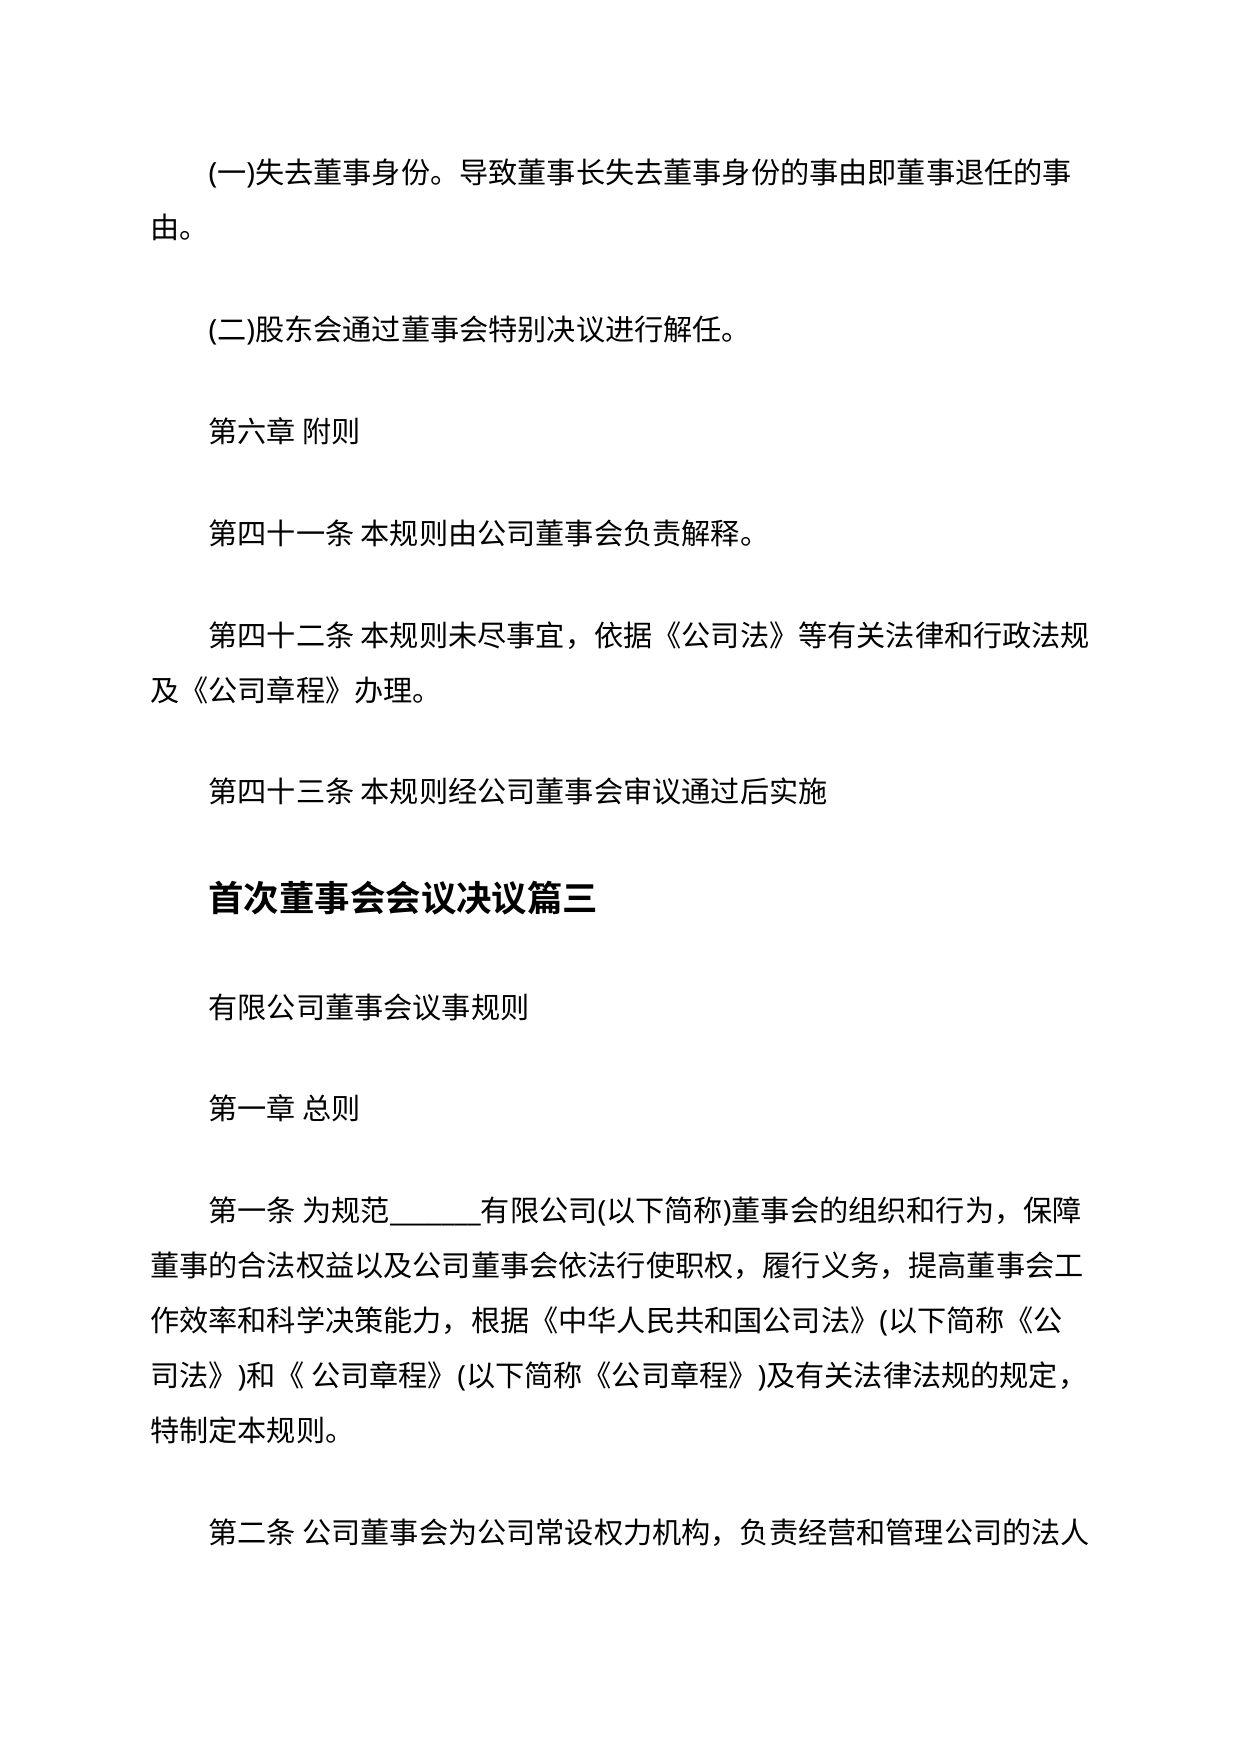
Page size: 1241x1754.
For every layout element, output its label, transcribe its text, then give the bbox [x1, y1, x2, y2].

text (一)失去董事身份。导致董事长失去董事身份的事由即董事退任的事由。 [150, 150, 1090, 247]
text (二)股东会通过董事会特别决议进行解任。 [150, 307, 1090, 349]
text 第四十三条 本规则经公司董事会审议通过后实施 [150, 769, 1090, 811]
text 有限公司董事会议事规则 [150, 984, 1090, 1026]
text 第六章 附则 [150, 409, 1090, 451]
text 第四十二条 本规则未尽事宜，依据《公司法》等有关法律和行政法规及《公司章程》办理。 [150, 612, 1090, 709]
text 第一条 为规范_______有限公司(以下简称)董事会的组织和行为，保障董事的合法权益以及公司董事会依法行使职权，履行义务，提高董事会工作效率和科学决策能力，根据《中华人民共和国公司法》(以下简称《公司法》)和《 公司章程》(以下简称《公司章程》)及有关法律法规的规定，特制定本规则。 [150, 1188, 1090, 1450]
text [150, 1509, 1090, 1552]
text 第一章 总则 [150, 1086, 1090, 1128]
text 第四十一条 本规则由公司董事会负责解释。 [150, 511, 1090, 553]
text 首次董事会会议决议篇三 [150, 871, 1090, 922]
